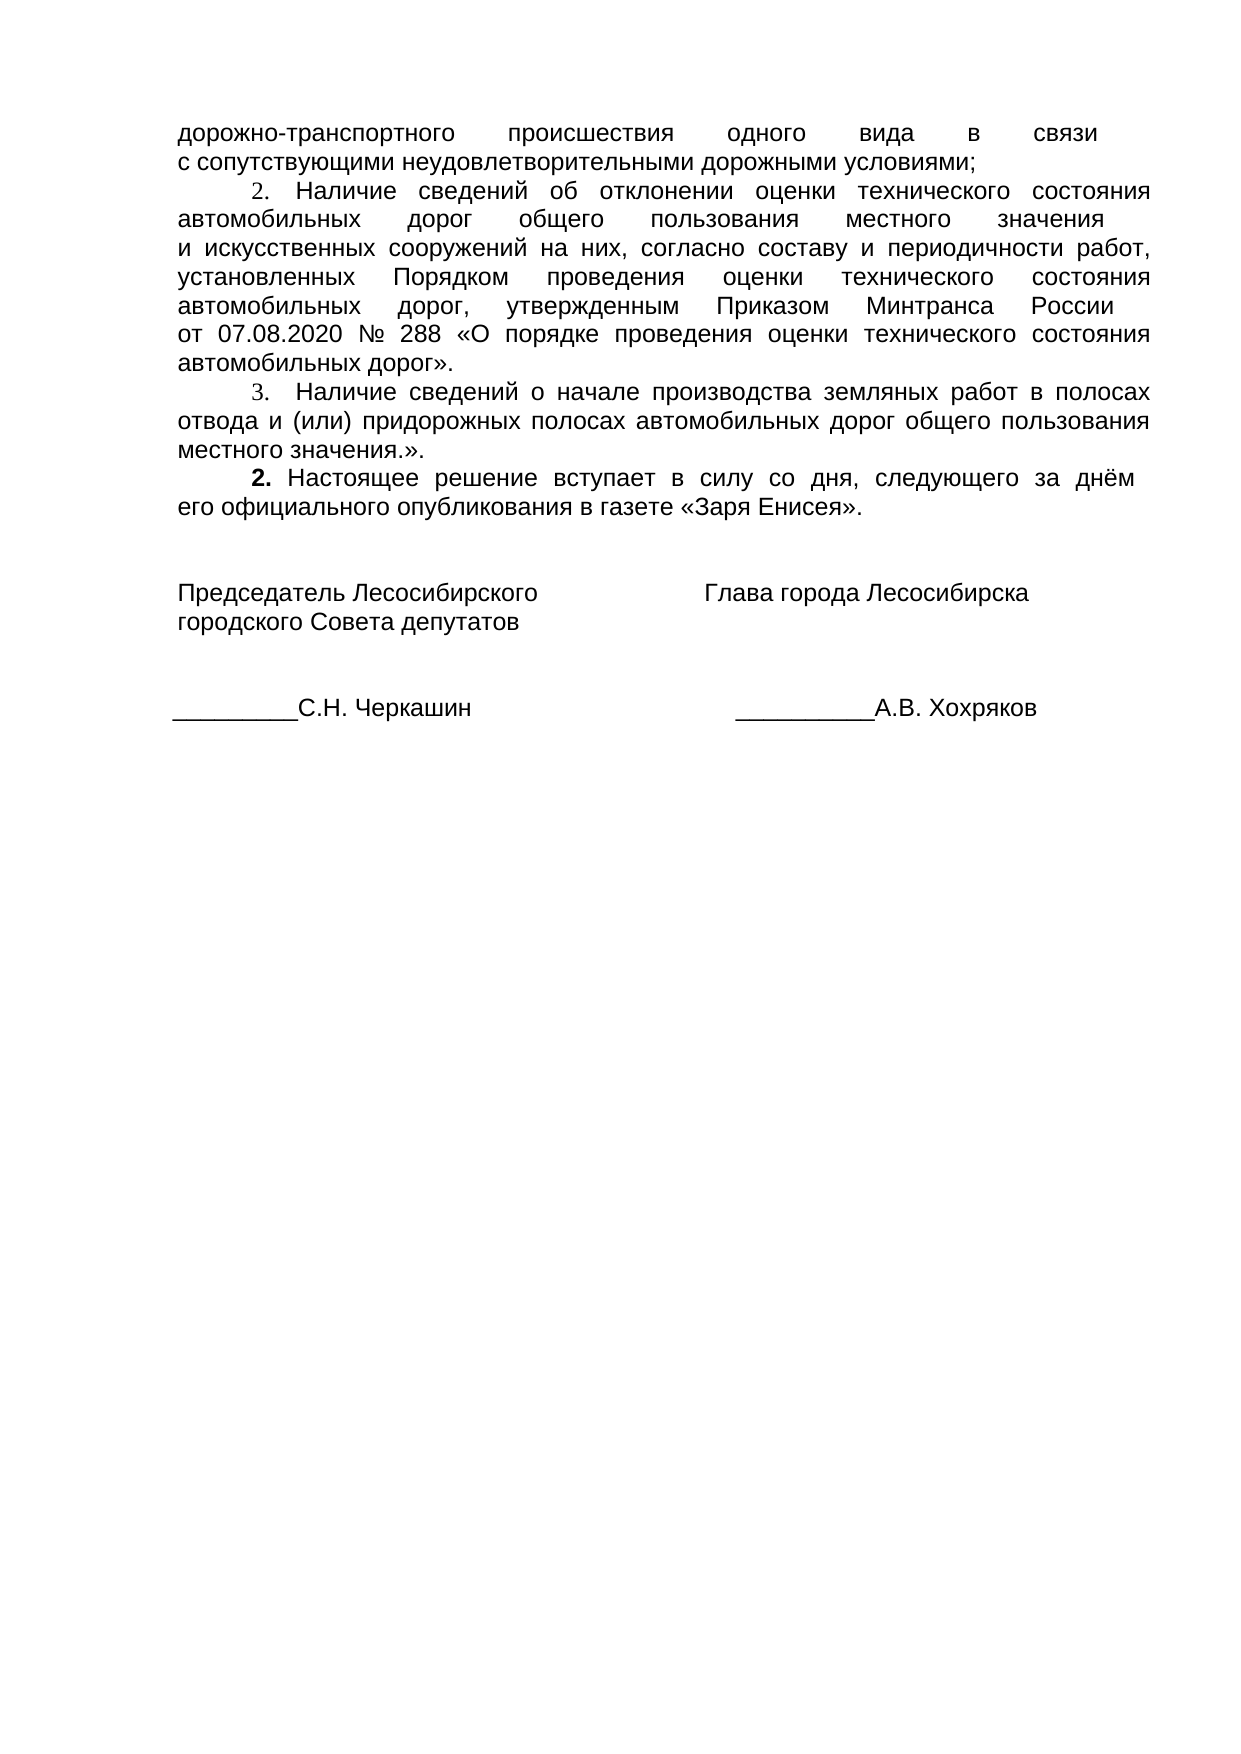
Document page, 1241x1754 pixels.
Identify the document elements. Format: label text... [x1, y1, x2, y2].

list 2. Настоящее решение вступает в силу со дня, следующего за днём его официального опубликования в газете «Заря Енисея». [177, 463, 1152, 521]
list Наличие сведений об отклонении оценки технического состояния автомобильных дорог общего пользования местного значения и искусственных сооружений на них, согласно составу и периодичности работ, установленных Порядком проведения оценки технического состояния автомобильных дорог, утвержденным Приказом Минтранса России от 07.08.2020 № 288 «О порядке проведения оценки технического состояния автомобильных дорог». [177, 176, 1152, 377]
text _________С.Н. Черкашин __________А.В. Хохряков [83, 693, 1152, 722]
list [177, 118, 1152, 176]
text Председатель Лесосибирского Глава города Лесосибирска [177, 578, 1152, 607]
text городского Совета депутатов [177, 607, 1152, 636]
list Наличие сведений о начале производства земляных работ в полосах отвода и (или) придорожных полосах автомобильных дорог общего пользования местного значения.». [177, 377, 1152, 463]
